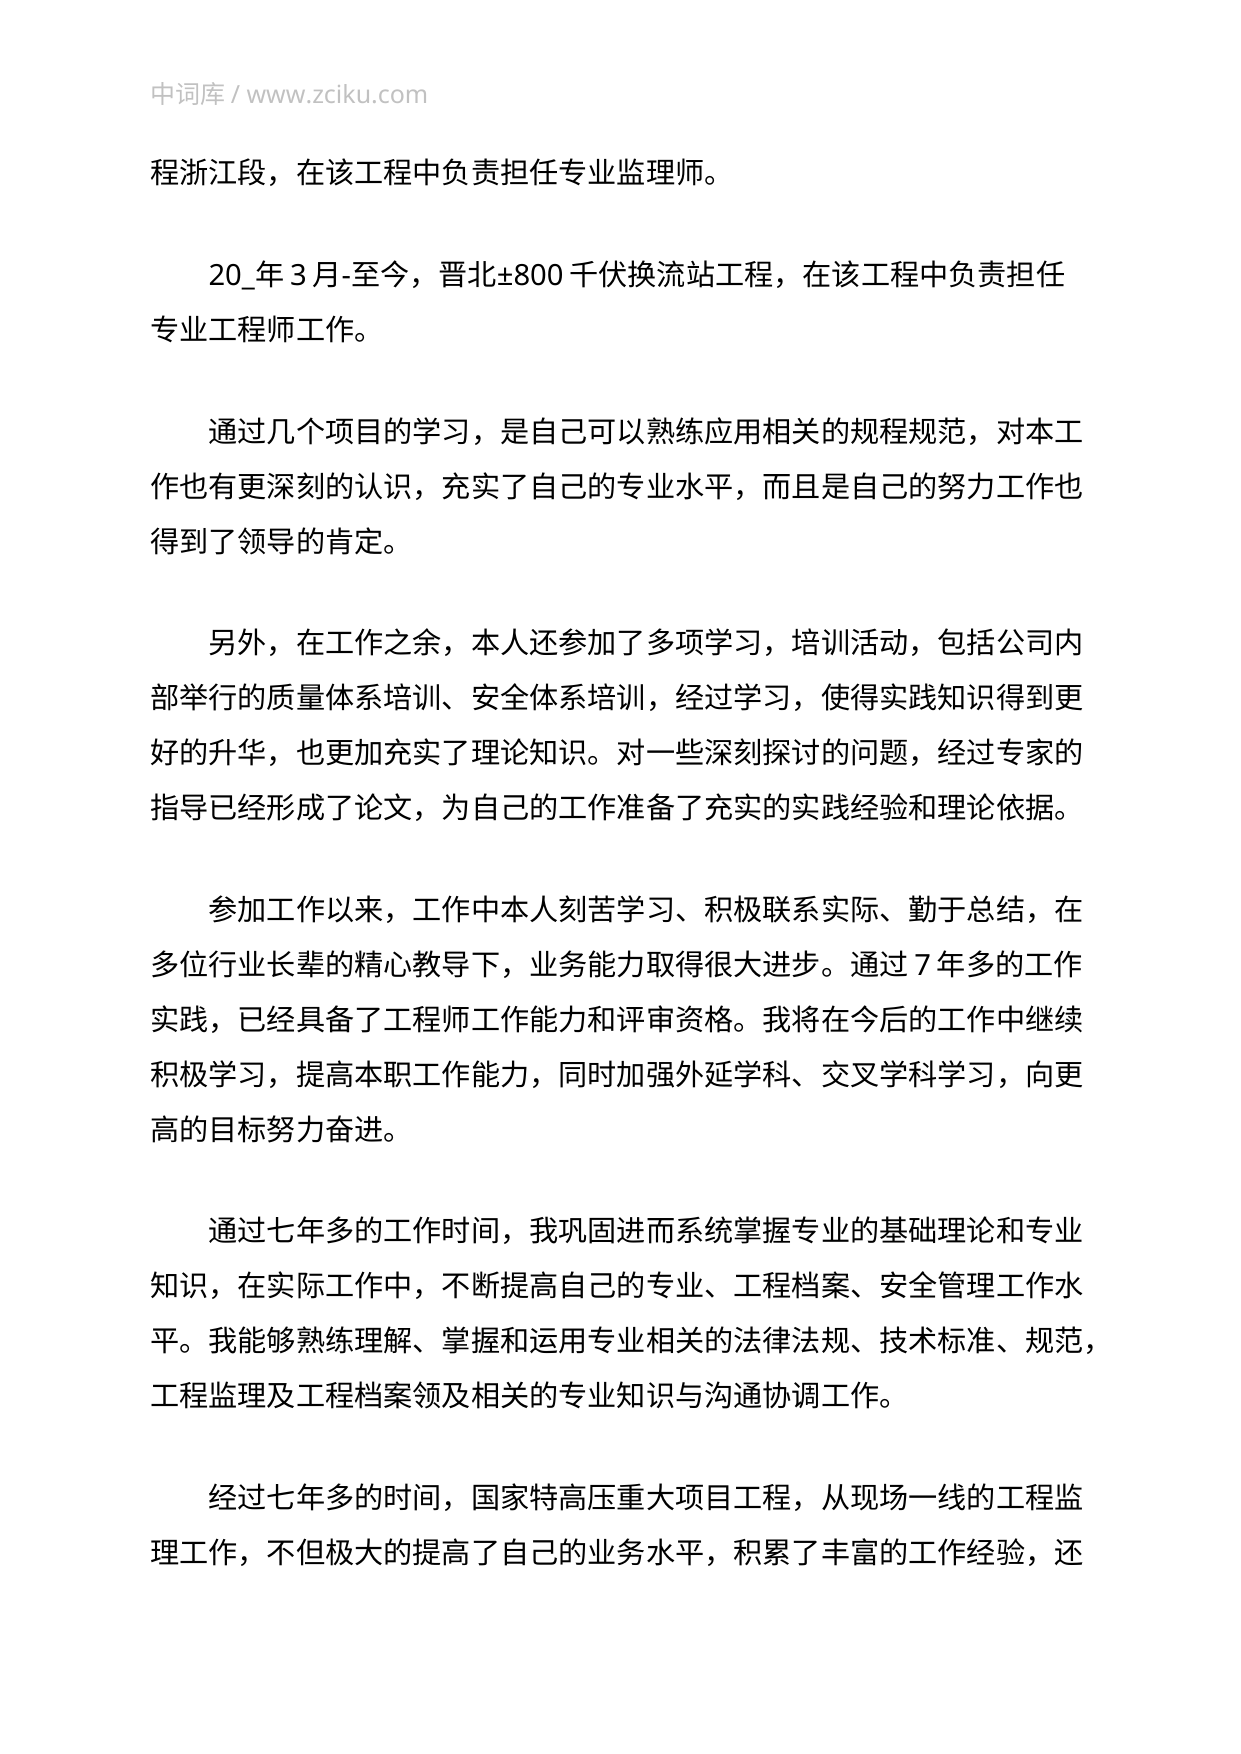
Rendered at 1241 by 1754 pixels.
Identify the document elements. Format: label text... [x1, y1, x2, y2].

text 通过七年多的工作时间，我巩固进而系统掌握专业的基础理论和专业知识，在实际工作中，不断提高自己的专业、工程档案、安全管理工作水平。我能够熟练理解、掌握和运用专业相关的法律法规、技术标准、规范，工程监理及工程档案领及相关的专业知识与沟通协调工作。 [150, 1208, 1090, 1415]
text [150, 150, 1090, 192]
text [150, 1474, 1090, 1572]
text 参加工作以来，工作中本人刻苦学习、积极联系实际、勤于总结，在多位行业长辈的精心教导下，业务能力取得很大进步。通过7年多的工作实践，已经具备了工程师工作能力和评审资格。我将在今后的工作中继续积极学习，提高本职工作能力，同时加强外延学科、交叉学科学习，向更高的目标努力奋进。 [150, 887, 1090, 1148]
text 20_年3月-至今，晋北±800千伏换流站工程，在该工程中负责担任专业工程师工作。 [150, 252, 1090, 349]
text 另外，在工作之余，本人还参加了多项学习，培训活动，包括公司内部举行的质量体系培训、安全体系培训，经过学习，使得实践知识得到更好的升华，也更加充实了理论知识。对一些深刻探讨的问题，经过专家的指导已经形成了论文，为自己的工作准备了充实的实践经验和理论依据。 [150, 620, 1090, 827]
text 通过几个项目的学习，是自己可以熟练应用相关的规程规范，对本工作也有更深刻的认识，充实了自己的专业水平，而且是自己的努力工作也得到了领导的肯定。 [150, 408, 1090, 561]
